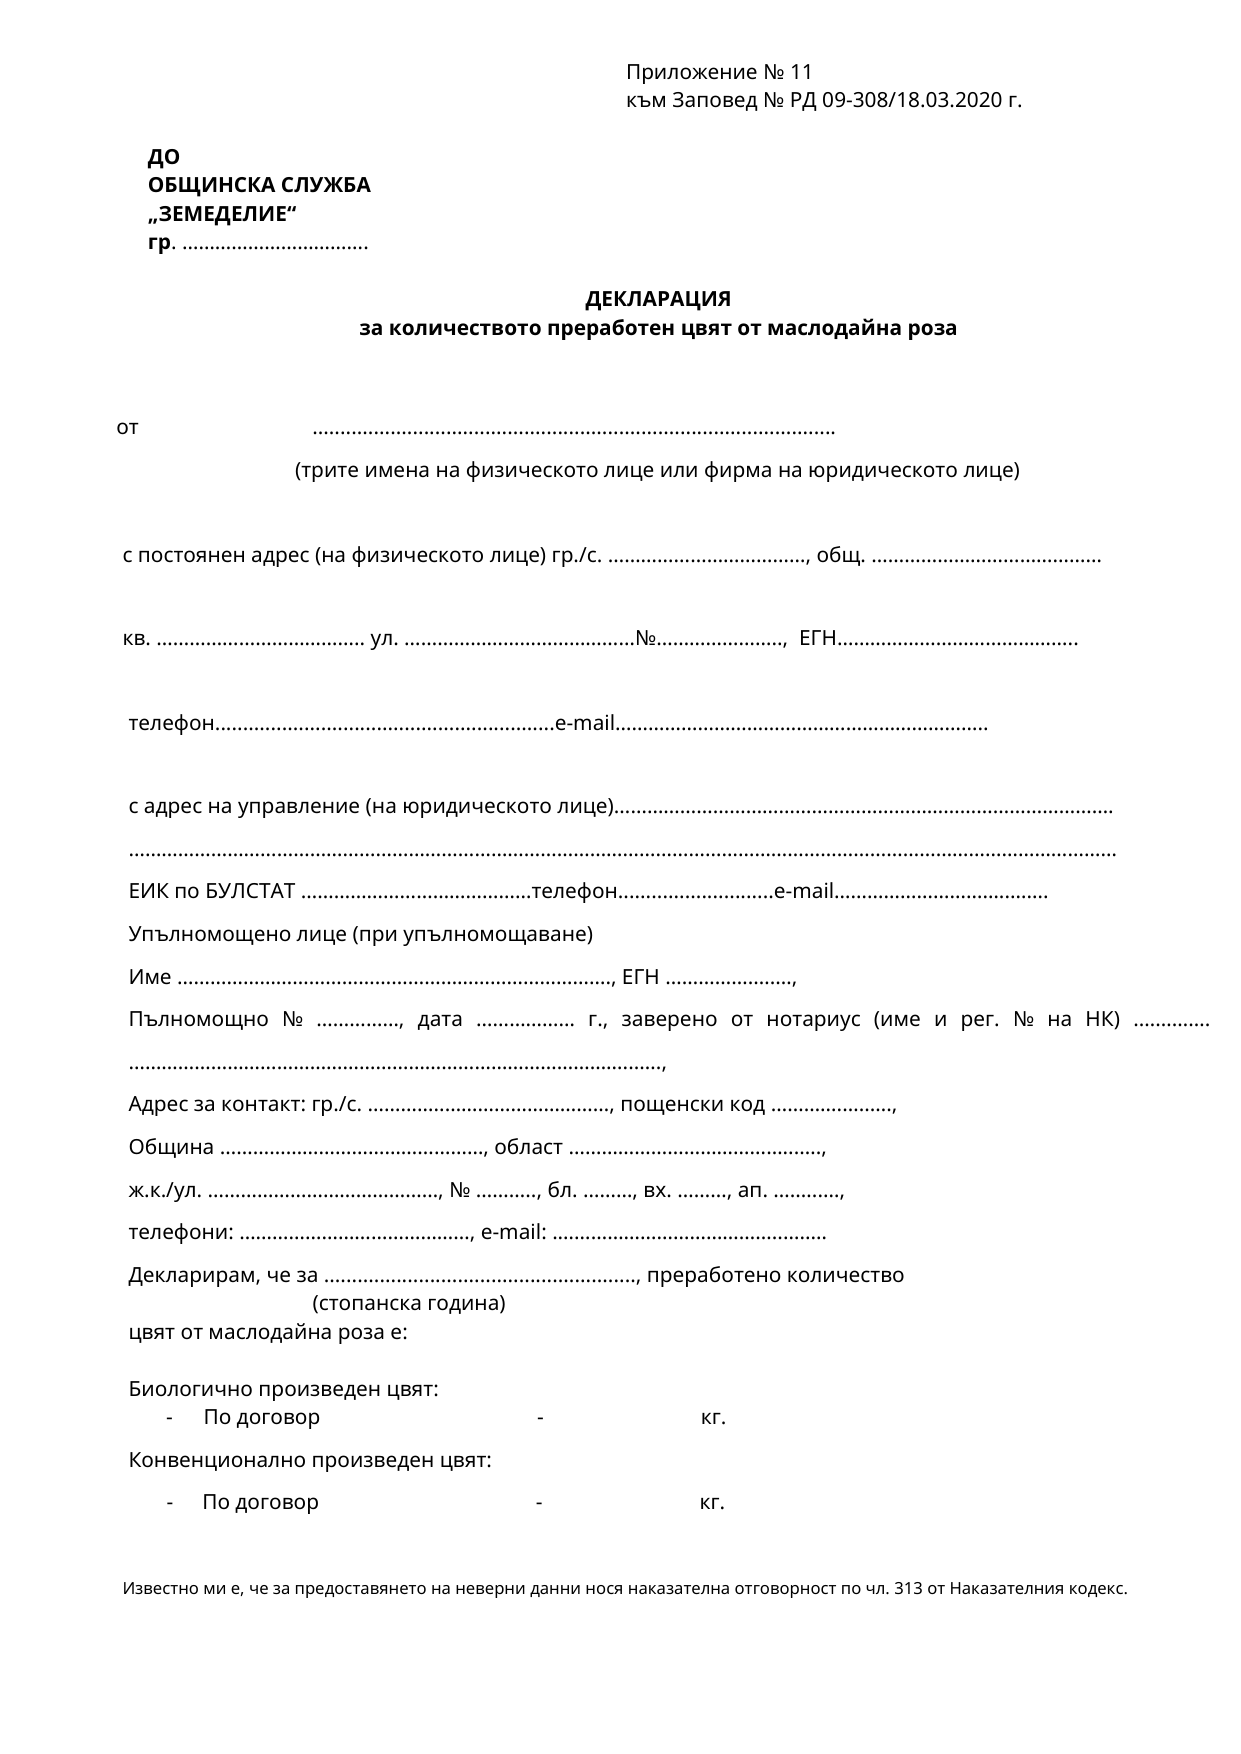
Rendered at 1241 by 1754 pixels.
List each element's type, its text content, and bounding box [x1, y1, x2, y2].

table_header ДЕКЛАРАЦИЯ за количеството преработен цвят от маслодайна роза [110, 256, 1207, 370]
text ДО [148, 142, 1093, 171]
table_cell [110, 370, 1207, 1606]
text гр. ……………………………. [148, 227, 1093, 256]
text към Заповед № РД 09-308/18.03.2020 г. [590, 85, 1093, 114]
text Приложение № 11 [590, 57, 1093, 85]
text ОБЩИНСКА СЛУЖБА [148, 171, 1093, 199]
text „ЗЕМЕДЕЛИЕ“ [148, 199, 1093, 227]
